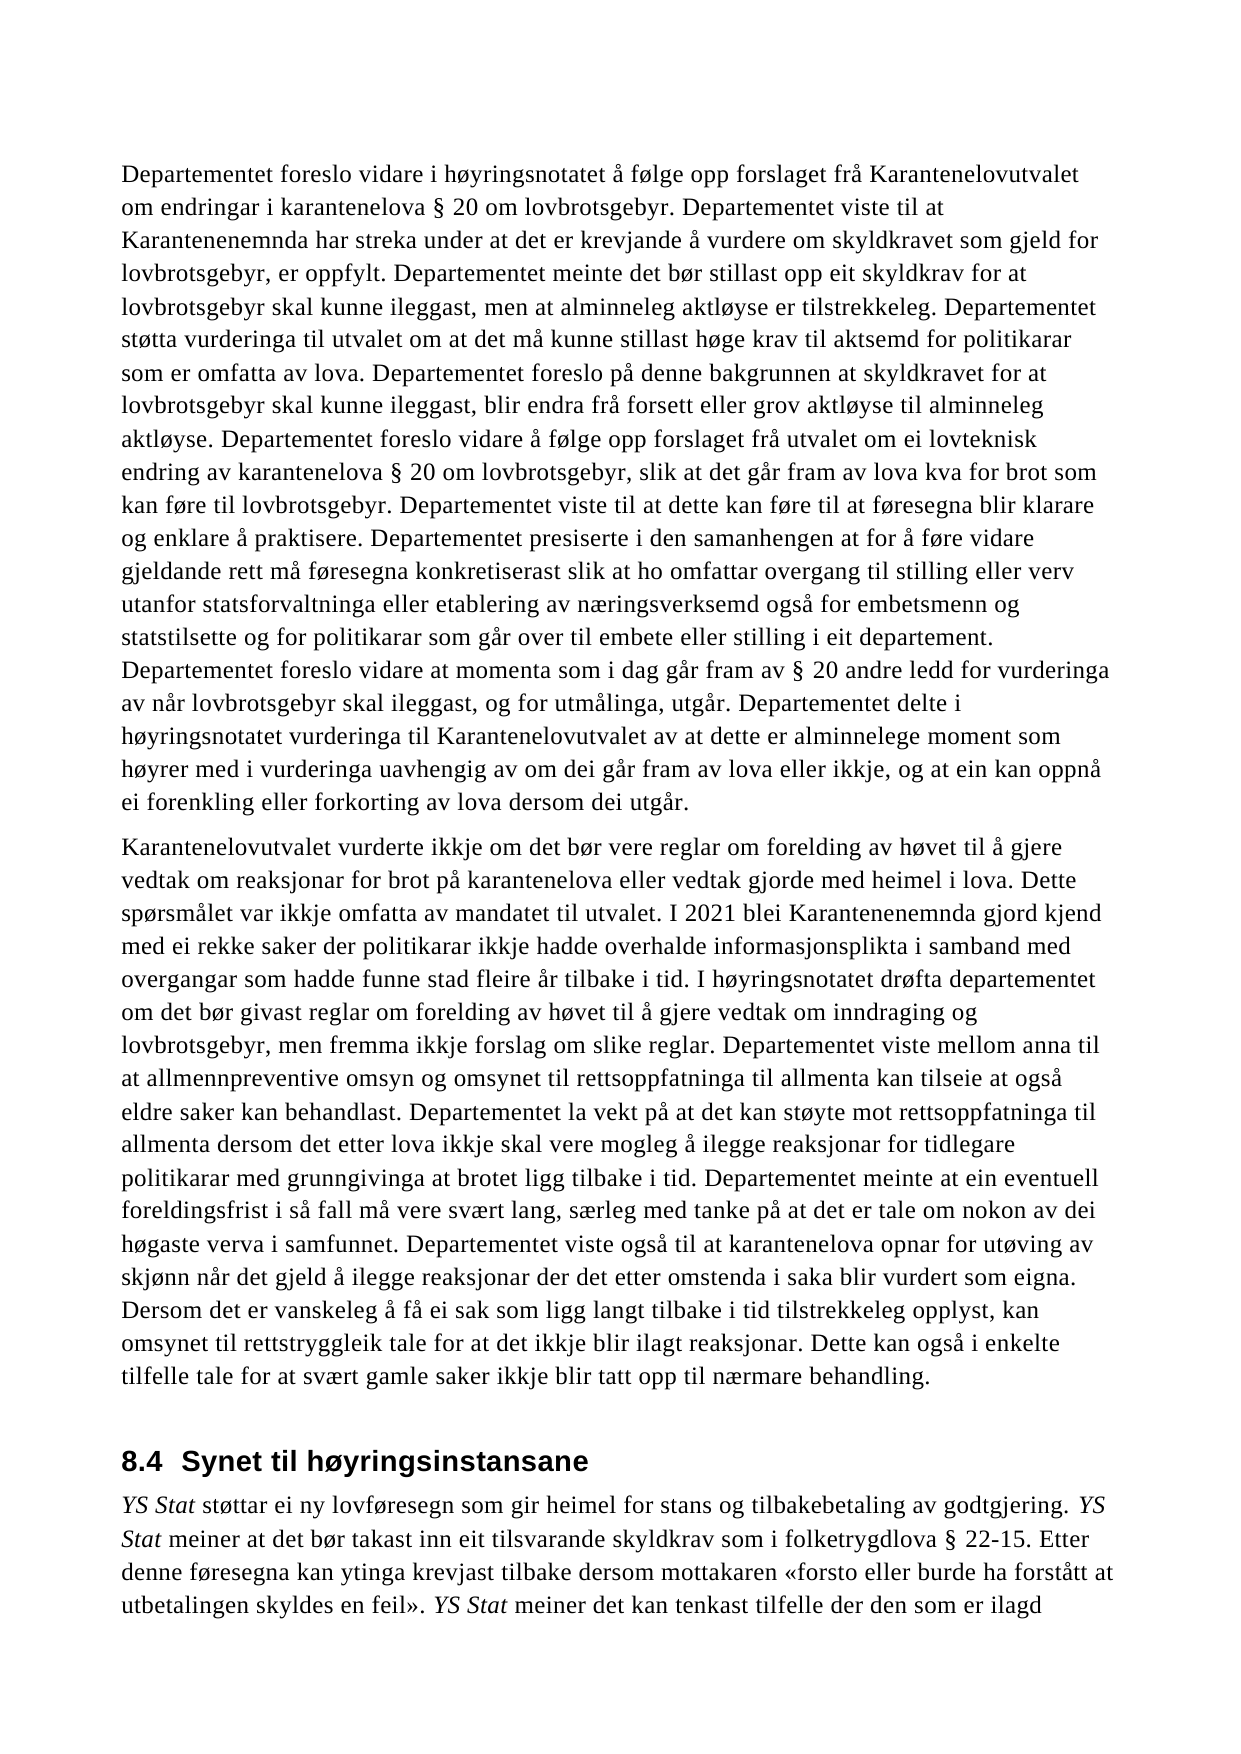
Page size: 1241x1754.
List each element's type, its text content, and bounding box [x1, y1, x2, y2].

text Karantenelovutvalet vurderte ikkje om det bør vere reglar om forelding av høvet til å gjere vedtak om reaksjonar for brot på karantenelova eller vedtak gjorde med heimel i lova. Dette spørsmålet var ikkje omfatta av mandatet til utvalet. I 2021 blei Karantenenemnda gjord kjend med ei rekke saker der politikarar ikkje hadde overhalde informasjonsplikta i samband med overgangar som hadde funne stad fleire år tilbake i tid. I høyringsnotatet drøfta departementet om det bør givast reglar om forelding av høvet til å gjere vedtak om inndraging og lovbrotsgebyr, men fremma ikkje forslag om slike reglar. Departementet viste mellom anna til at allmennpreventive omsyn og omsynet til rettsoppfatninga til allmenta kan tilseie at også eldre saker kan behandlast. Departementet la vekt på at det kan støyte mot rettsoppfatninga til allmenta dersom det etter lova ikkje skal vere mogleg å ilegge reaksjonar for tidlegare politikarar med grunngivinga at brotet ligg tilbake i tid. Departementet meinte at ein eventuell foreldingsfrist i så fall må vere svært lang, særleg med tanke på at det er tale om nokon av dei høgaste verva i samfunnet. Departementet viste også til at karantenelova opnar for utøving av skjønn når det gjeld å ilegge reaksjonar der det etter omstenda i saka blir vurdert som eigna. Dersom det er vanskeleg å få ei sak som ligg langt tilbake i tid tilstrekkeleg opplyst, kan omsynet til rettstryggleik tale for at det ikkje blir ilagt reaksjonar. Dette kan også i enkelte tilfelle tale for at svært gamle saker ikkje blir tatt opp til nærmare behandling. [121, 832, 1119, 1389]
text Departementet foreslo vidare i høyringsnotatet å følge opp forslaget frå Karantenelovutvalet om endringar i karantenelova § 20 om lovbrotsgebyr. Departementet viste til at Karantenenemnda har streka under at det er krevjande å vurdere om skyldkravet som gjeld for lovbrotsgebyr, er oppfylt. Departementet meinte det bør stillast opp eit skyldkrav for at lovbrotsgebyr skal kunne ileggast, men at alminneleg aktløyse er tilstrekkeleg. Departementet støtta vurderinga til utvalet om at det må kunne stillast høge krav til aktsemd for politikarar som er omfatta av lova. Departementet foreslo på denne bakgrunnen at skyldkravet for at lovbrotsgebyr skal kunne ileggast, blir endra frå forsett eller grov aktløyse til alminneleg aktløyse. Departementet foreslo vidare å følge opp forslaget frå utvalet om ei lovteknisk endring av karantenelova § 20 om lovbrotsgebyr, slik at det går fram av lova kva for brot som kan føre til lovbrotsgebyr. Departementet viste til at dette kan føre til at føresegna blir klarare og enklare å praktisere. Departementet presiserte i den samanhengen at for å føre vidare gjeldande rett må føresegna konkretiserast slik at ho omfattar overgang til stilling eller verv utanfor statsforvaltninga eller etablering av næringsverksemd også for embetsmenn og statstilsette og for politikarar som går over til embete eller stilling i eit departement. Departementet foreslo vidare at momenta som i dag går fram av § 20 andre ledd for vurderinga av når lovbrotsgebyr skal ileggast, og for utmålinga, utgår. Departementet delte i høyringsnotatet vurderinga til Karantenelovutvalet av at dette er alminnelege moment som høyrer med i vurderinga uavhengig av om dei går fram av lova eller ikkje, og at ein kan oppnå ei forenkling eller forkorting av lova dersom dei utgår. [121, 159, 1119, 816]
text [121, 1491, 1119, 1618]
subtitle Synet til høyringsinstansane [121, 1444, 1119, 1477]
